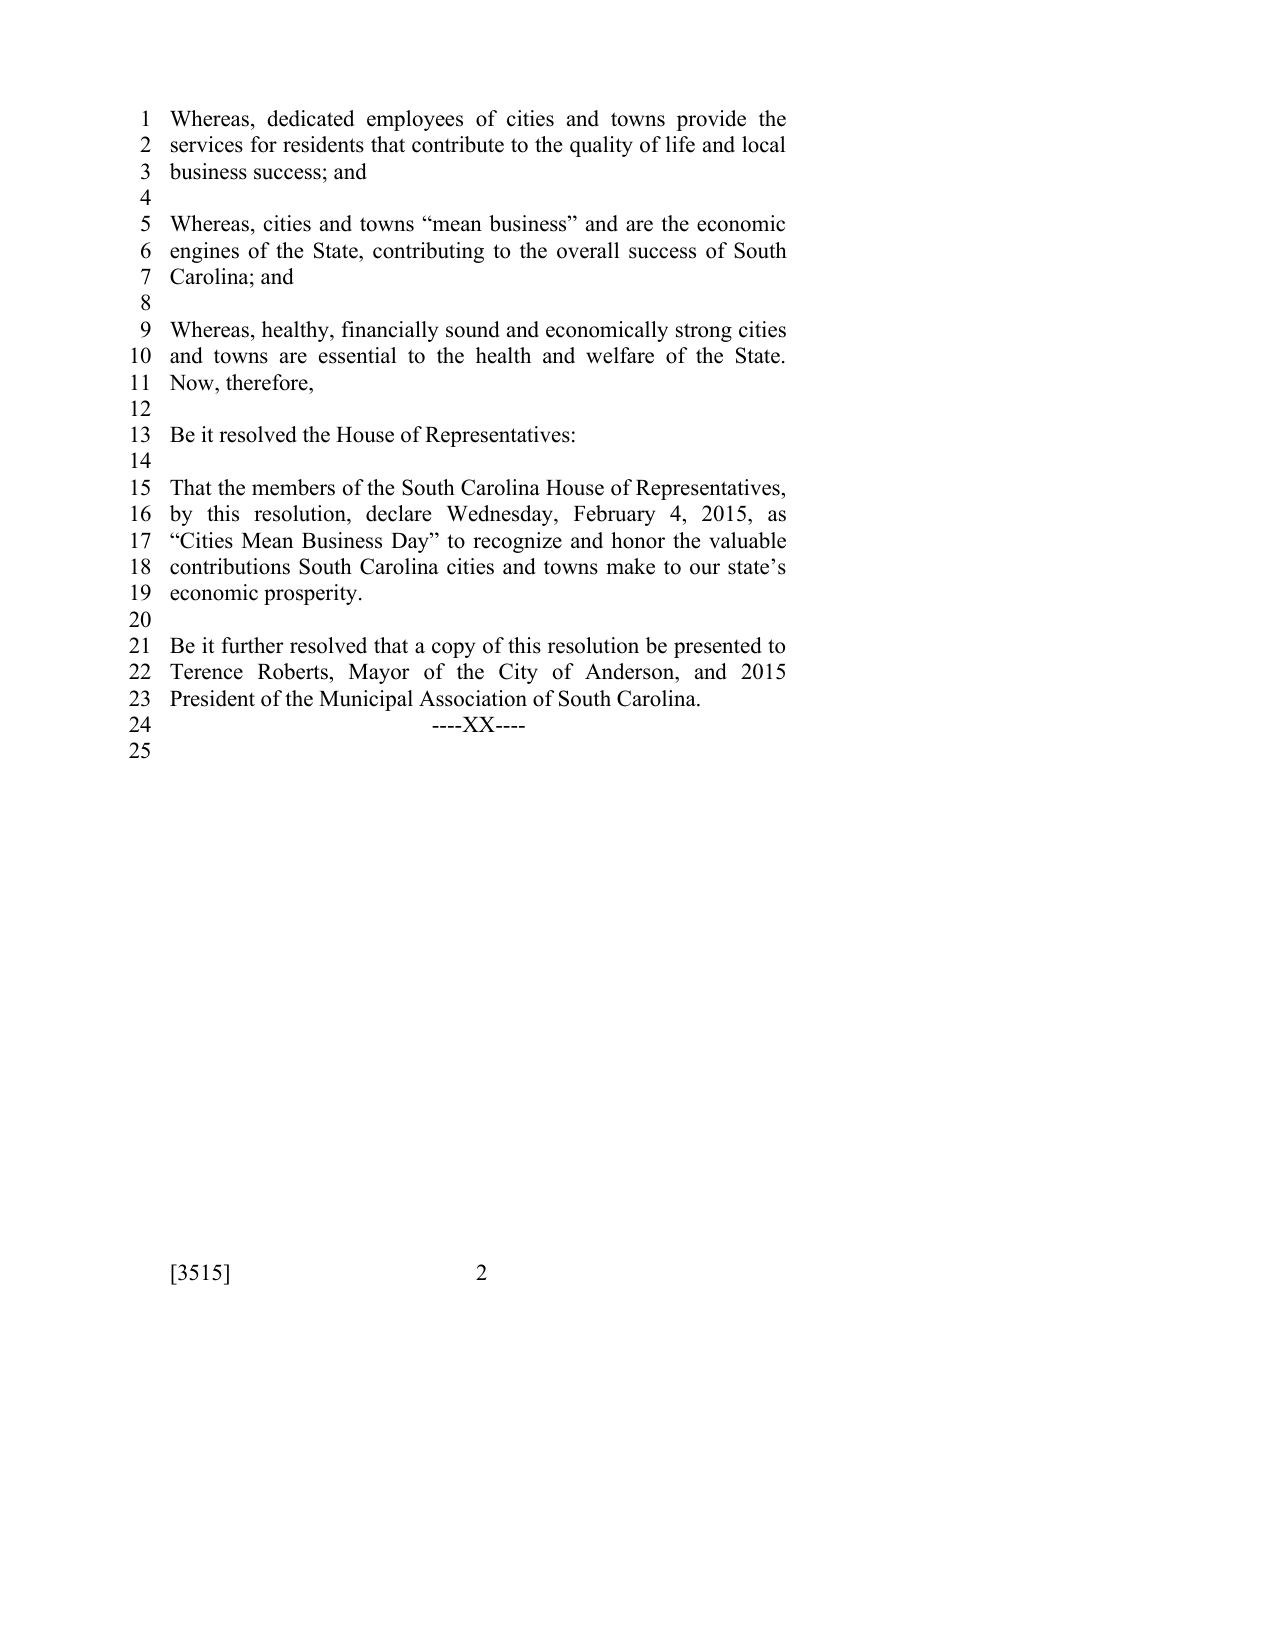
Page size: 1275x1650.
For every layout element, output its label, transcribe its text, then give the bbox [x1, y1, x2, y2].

text ----XX---- [169, 711, 787, 737]
text Whereas, dedicated employees of cities and towns provide the services for residents that contribute to the quality of life and local business success; and [169, 105, 787, 184]
text Be it resolved the House of Representatives: [169, 421, 787, 448]
text Be it further resolved that a copy of this resolution be presented to Terence Roberts, Mayor of the City of Anderson, and 2015 President of the Municipal Association of South Carolina. [169, 632, 787, 711]
text That the members of the South Carolina House of Representatives, by this resolution, declare Wednesday, February 4, 2015, as “Cities Mean Business Day” to recognize and honor the valuable contributions South Carolina cities and towns make to our state’s economic prosperity. [169, 474, 787, 606]
text Whereas, healthy, financially sound and economically strong cities and towns are essential to the health and welfare of the State. Now, therefore, [169, 316, 787, 395]
text Whereas, cities and towns “mean business” and are the economic engines of the State, contributing to the overall success of South Carolina; and [169, 210, 787, 289]
